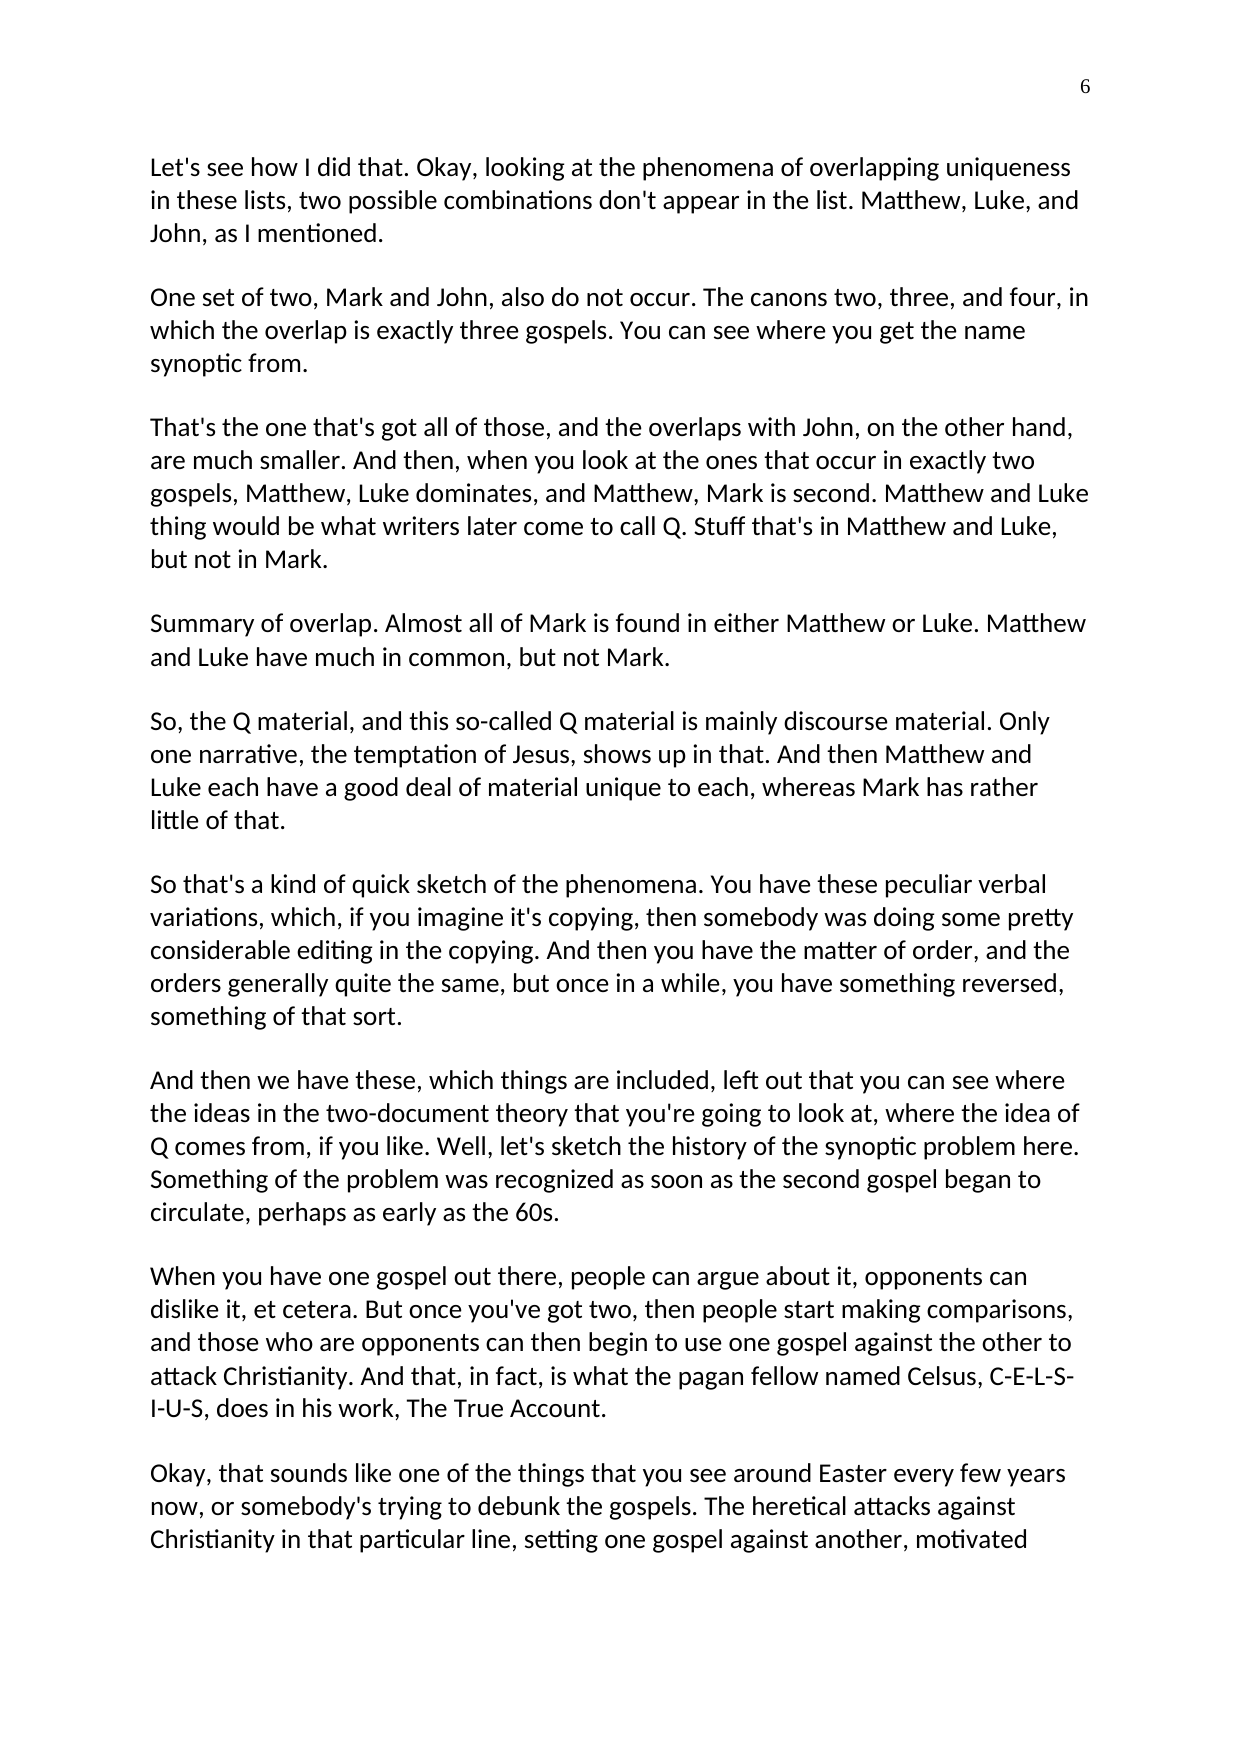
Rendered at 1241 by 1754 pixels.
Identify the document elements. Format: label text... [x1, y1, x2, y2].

text Let's see how I did that. Okay, looking at the phenomena of overlapping uniqueness in these lists, two possible combinations don't appear in the list. Matthew, Luke, and John, as I mentioned. [150, 150, 1090, 249]
text And then we have these, which things are included, left out that you can see where the ideas in the two-document theory that you're going to look at, where the idea of Q comes from, if you like. Well, let's sketch the history of the synoptic problem here. Something of the problem was recognized as soon as the second gospel began to circulate, perhaps as early as the 60s. [150, 1063, 1090, 1228]
text So, the Q material, and this so-called Q material is mainly discourse material. Only one narrative, the temptation of Jesus, shows up in that. And then Matthew and Luke each have a good deal of material unique to each, whereas Mark has rather little of that. [150, 704, 1090, 836]
text So that's a kind of quick sketch of the phenomena. You have these peculiar verbal variations, which, if you imagine it's copying, then somebody was doing some pretty considerable editing in the copying. And then you have the matter of order, and the orders generally quite the same, but once in a while, you have something reversed, something of that sort. [150, 867, 1090, 1032]
text Summary of overlap. Almost all of Mark is found in either Matthew or Luke. Matthew and Luke have much in common, but not Mark. [150, 607, 1090, 673]
text When you have one gospel out there, people can argue about it, opponents can dislike it, et cetera. But once you've got two, then people start making comparisons, and those who are opponents can then begin to use one gospel against the other to attack Christianity. And that, in fact, is what the pagan fellow named Celsus, C-E-L-S-I-U-S, does in his work, The True Account. [150, 1259, 1090, 1425]
text One set of two, Mark and John, also do not occur. The canons two, three, and four, in which the overlap is exactly three gospels. You can see where you get the name synoptic from. [150, 280, 1090, 379]
text That's the one that's got all of those, and the overlaps with John, on the other hand, are much smaller. And then, when you look at the ones that occur in exactly two gospels, Matthew, Luke dominates, and Matthew, Mark is second. Matthew and Luke thing would be what writers later come to call Q. Stuff that's in Matthew and Luke, but not in Mark. [150, 410, 1090, 576]
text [150, 1456, 1090, 1555]
